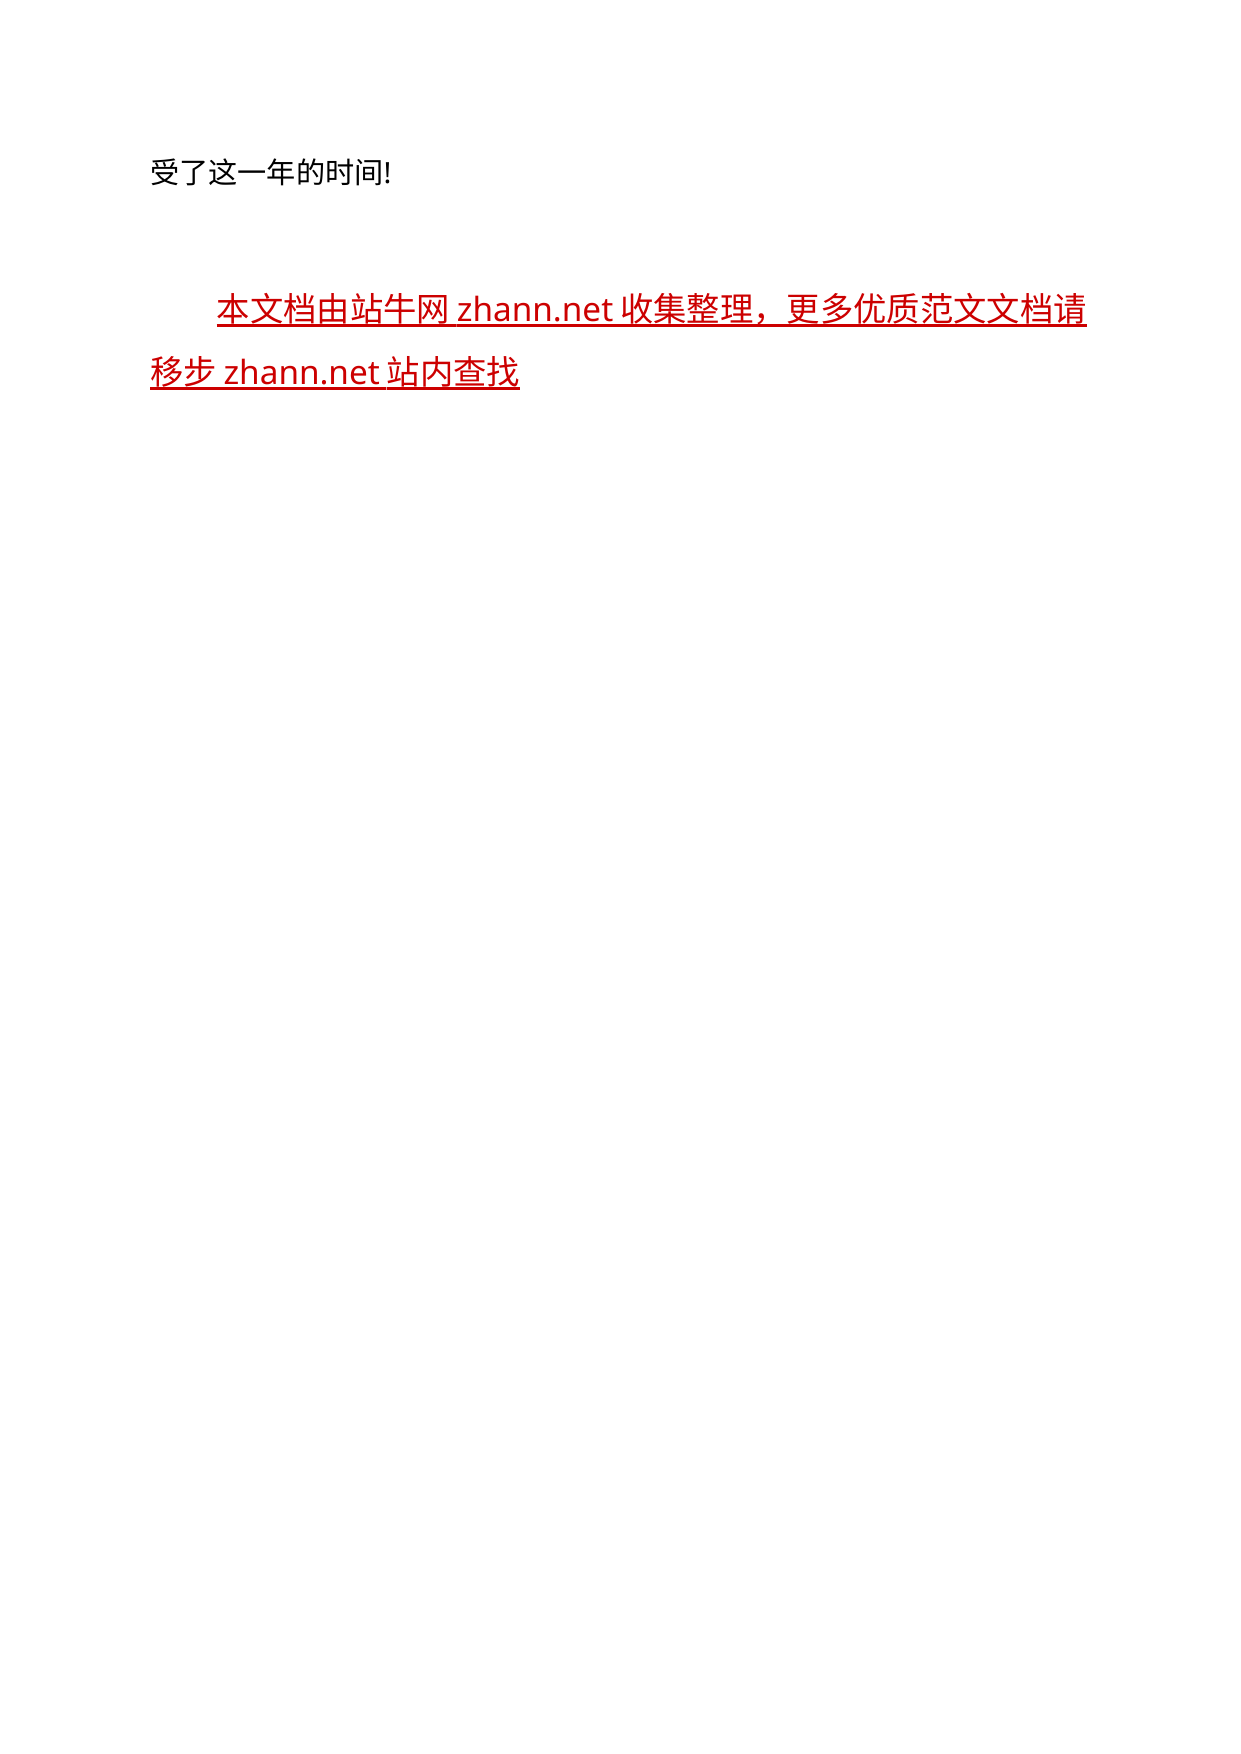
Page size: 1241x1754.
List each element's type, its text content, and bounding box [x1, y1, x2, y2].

text 本文档由站牛网zhann.net收集整理，更多优质范文文档请移步zhann.net站内查找 [150, 283, 1090, 394]
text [150, 150, 1090, 192]
